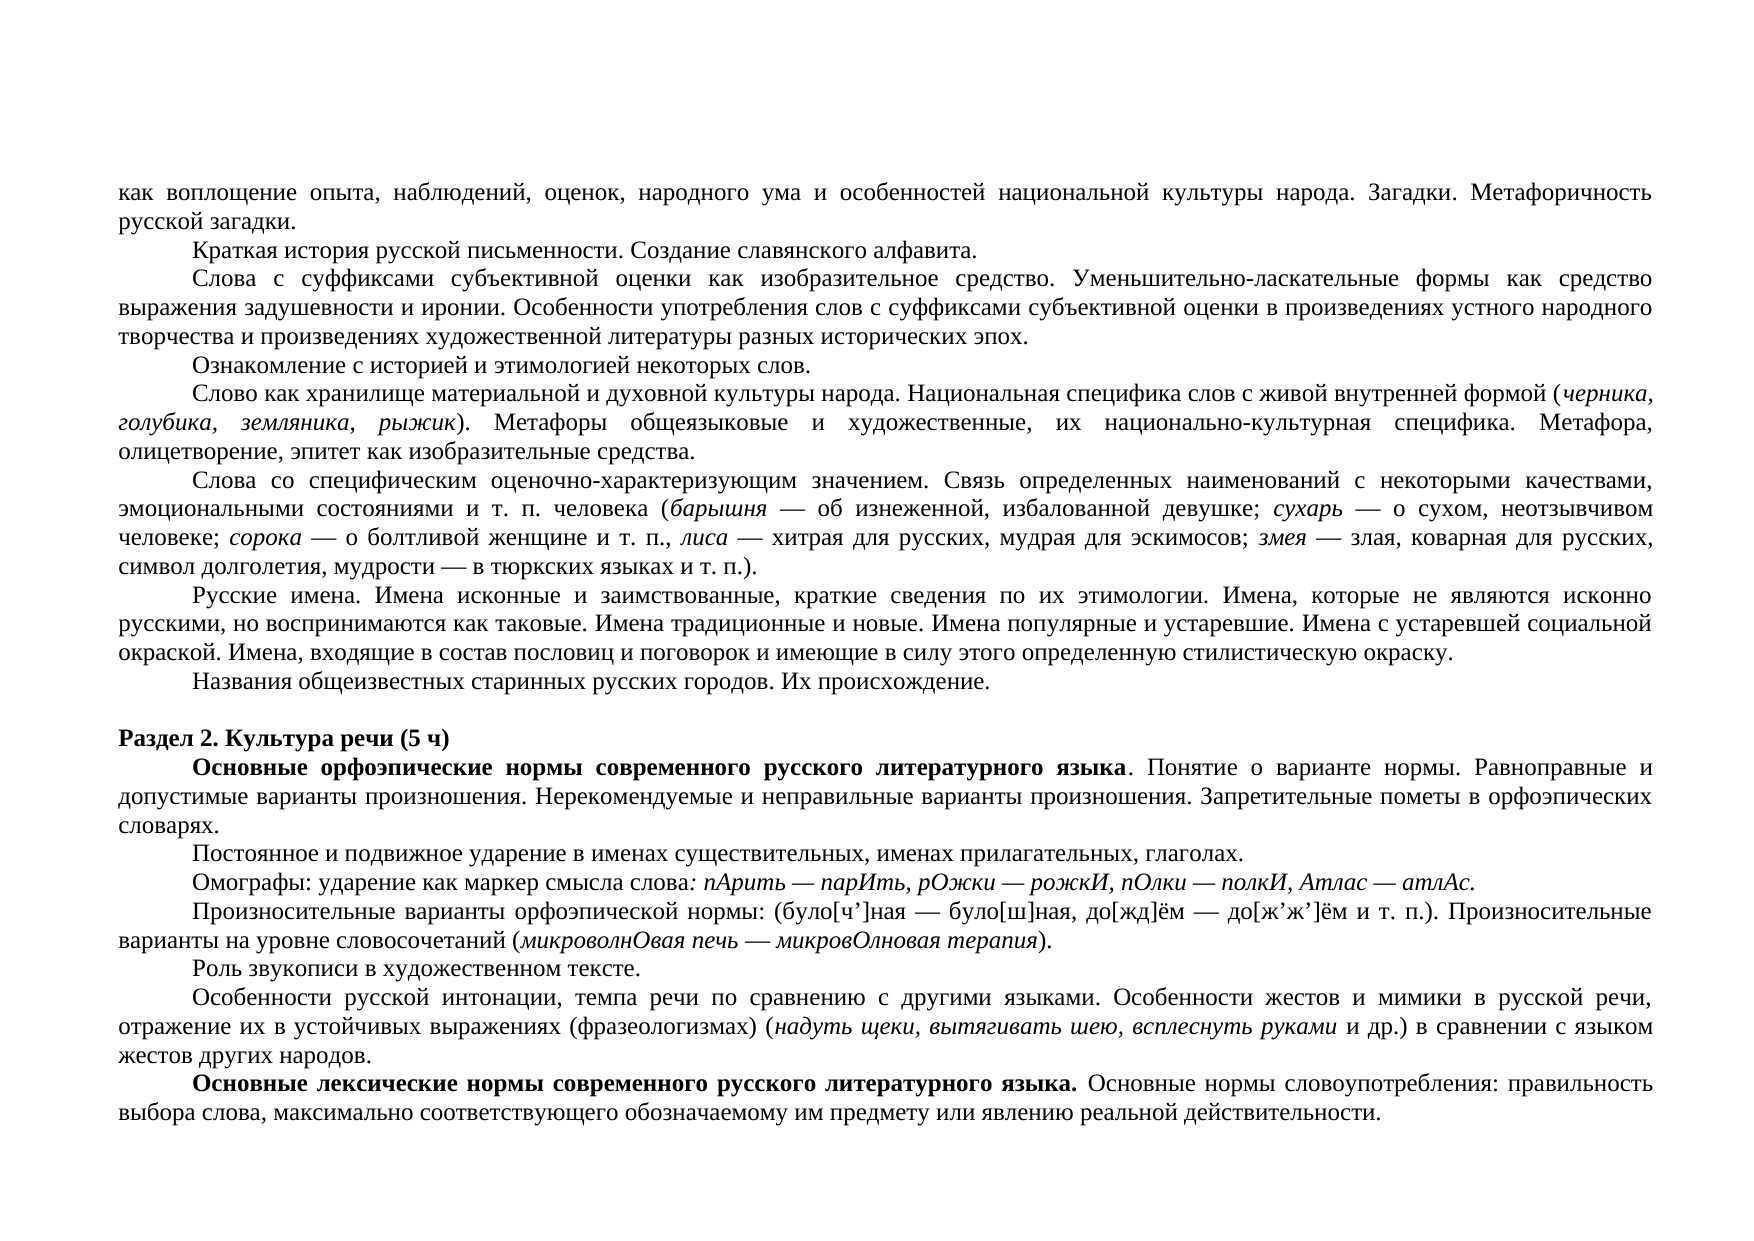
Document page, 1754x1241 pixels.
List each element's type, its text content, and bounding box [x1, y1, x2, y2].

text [118, 177, 1654, 235]
text Постоянное и подвижное ударение в именах существительных, именах прилагательных, глаголах. [118, 838, 1654, 867]
text Особенности русской интонации, темпа речи по сравнению с другими языками. Особенности жестов и мимики в русской речи, отражение их в устойчивых выражениях (фразеологизмах) (надуть щеки, вытягивать шею, всплеснуть руками и др.) в сравнении с языком жестов других народов. [118, 982, 1654, 1068]
text Произносительные варианты орфоэпической нормы: (було[ч’]ная — було[ш]ная, до[жд]ём — до[ж’ж’]ём и т. п.). Произносительные варианты на уровне словосочетаний (микроволнОвая печь — микровОлновая терапия). [118, 896, 1654, 953]
text Роль звукописи в художественном тексте. [118, 953, 1654, 982]
text Краткая история русской письменности. Создание славянского алфавита. [118, 235, 1654, 263]
text Слово как хранилище материальной и духовной культуры народа. Национальная специфика слов с живой внутренней формой (черника, голубика, земляника, рыжик). Метафоры общеязыковые и художественные, их национально-культурная специфика. Метафора, олицетворение, эпитет как изобразительные средства. [118, 378, 1654, 465]
text Основные лексические нормы современного русского литературного языка. Основные нормы словоупотребления: правильность выбора слова, максимально соответствующего обозначаемому им предмету или явлению реальной действительности. [118, 1068, 1654, 1126]
text Раздел 2. Культура речи (5 ч) [118, 723, 1654, 752]
text Слова с суффиксами субъективной оценки как изобразительное средство. Уменьшительно-ласкательные формы как средство выражения задушевности и иронии. Особенности употребления слов с суффиксами субъективной оценки в произведениях устного народного творчества и произведениях художественной литературы разных исторических эпох. [118, 263, 1654, 350]
text Основные орфоэпические нормы современного русского литературного языка. Понятие о варианте нормы. Равноправные и допустимые варианты произношения. Нерекомендуемые и неправильные варианты произношения. Запретительные пометы в орфоэпических словарях. [118, 752, 1654, 838]
text Слова со специфическим оценочно-характеризующим значением. Связь определенных наименований с некоторыми качествами, эмоциональными состояниями и т. п. человека (барышня — об изнеженной, избалованной девушке; сухарь — о сухом, неотзывчивом человеке; сорока — о болтливой женщине и т. п., лиса — хитрая для русских, мудрая для эскимосов; змея — злая, коварная для русских, символ долголетия, мудрости — в тюркских языках и т. п.). [118, 465, 1654, 580]
text Названия общеизвестных старинных русских городов. Их происхождение. [118, 666, 1654, 695]
text Ознакомление с историей и этимологией некоторых слов. [118, 350, 1654, 378]
text Русские имена. Имена исконные и заимствованные, краткие сведения по их этимологии. Имена, которые не являются исконно русскими, но воспринимаются как таковые. Имена традиционные и новые. Имена популярные и устаревшие. Имена с устаревшей социальной окраской. Имена, входящие в состав пословиц и поговорок и имеющие в силу этого определенную стилистическую окраску. [118, 580, 1654, 666]
text Омографы: ударение как маркер смысла слова: пАрить — парИть, рОжки — рожкИ, пОлки — полкИ, Атлас — атлАс. [118, 867, 1654, 896]
